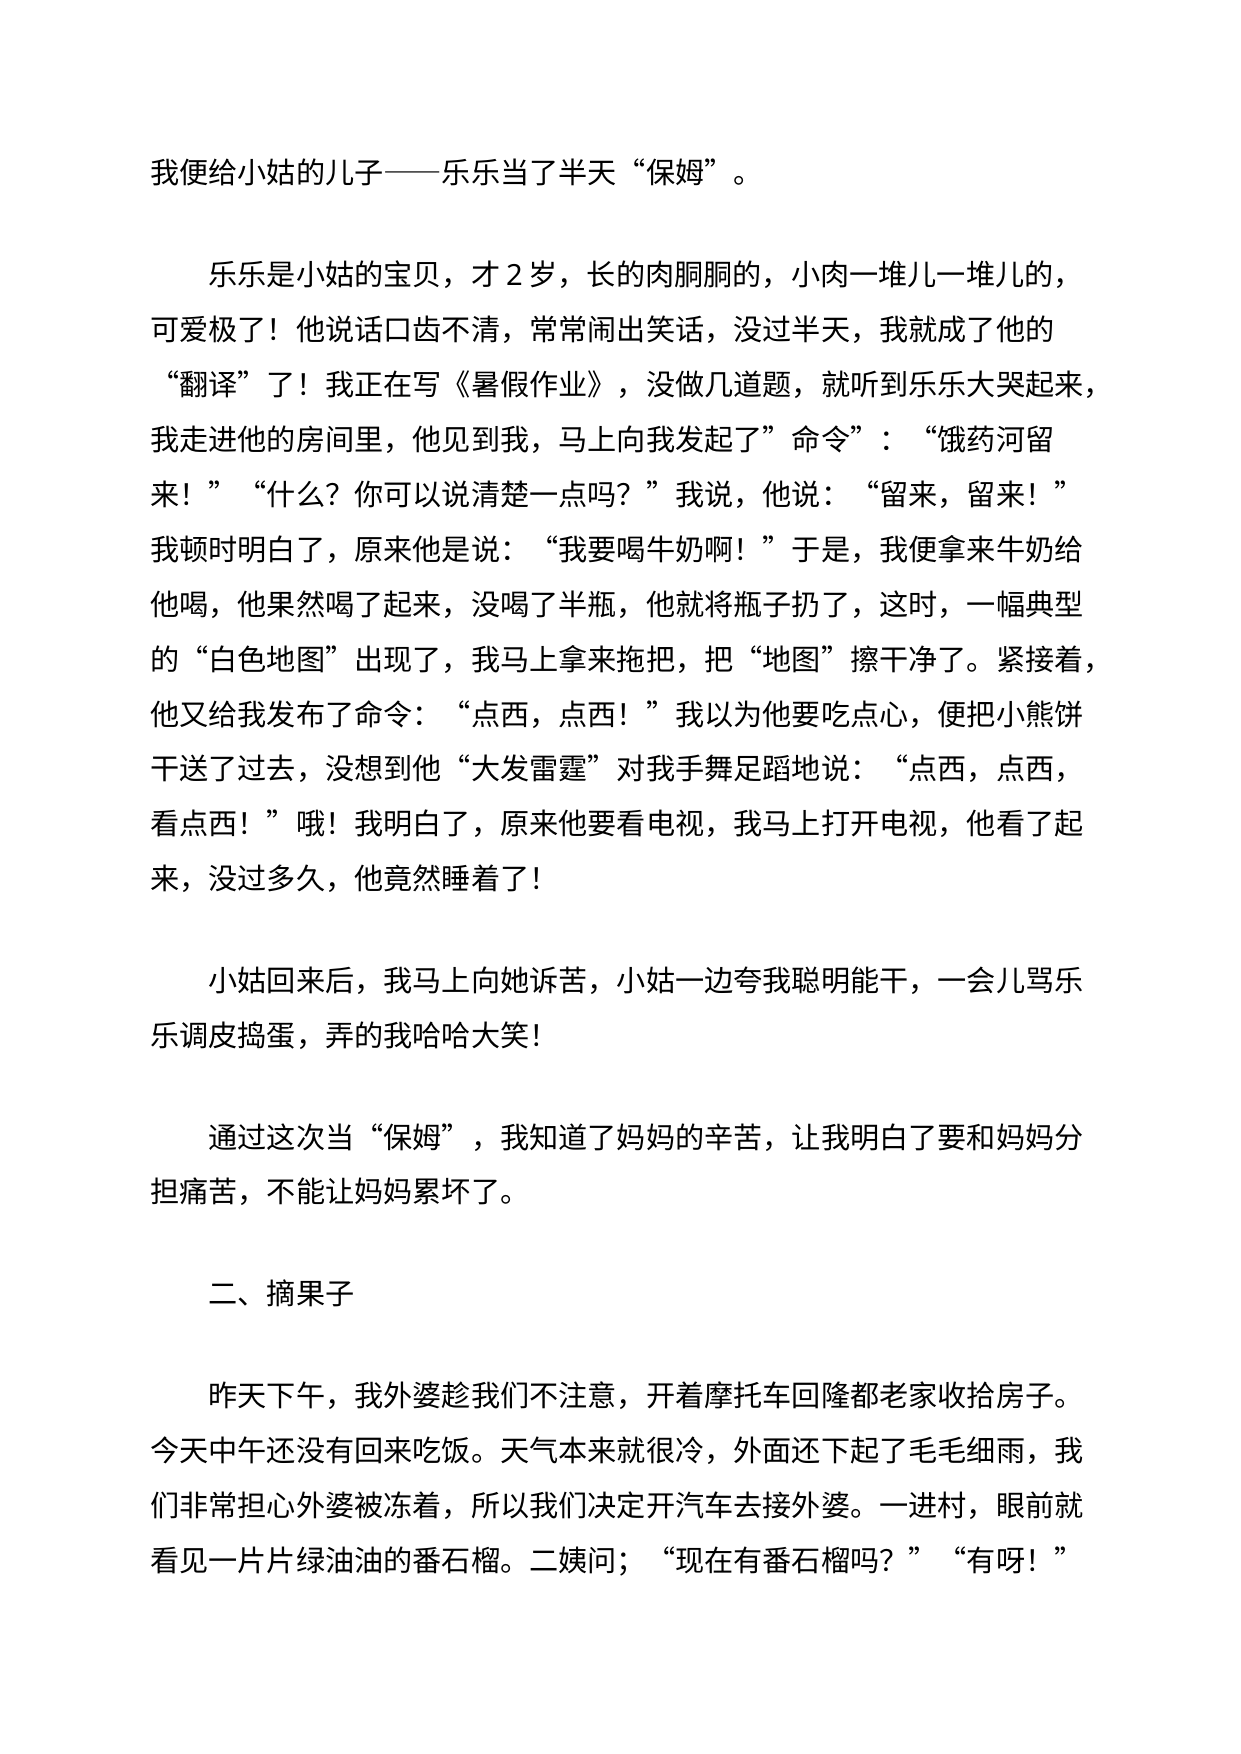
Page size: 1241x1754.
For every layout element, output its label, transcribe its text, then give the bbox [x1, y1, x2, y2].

text 二、摘果子 [150, 1271, 1090, 1313]
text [150, 1373, 1090, 1579]
text 通过这次当“保姆”，我知道了妈妈的辛苦，让我明白了要和妈妈分担痛苦，不能让妈妈累坏了。 [150, 1114, 1090, 1211]
text 乐乐是小姑的宝贝，才2岁，长的肉胴胴的，小肉一堆儿一堆儿的，可爱极了！他说话口齿不清，常常闹出笑话，没过半天，我就成了他的“翻译”了！我正在写《暑假作业》，没做几道题，就听到乐乐大哭起来，我走进他的房间里，他见到我，马上向我发起了”命令”：“饿药河留来！”“什么？你可以说清楚一点吗？”我说，他说：“留来，留来！”我顿时明白了，原来他是说：“我要喝牛奶啊！”于是，我便拿来牛奶给他喝，他果然喝了起来，没喝了半瓶，他就将瓶子扔了，这时，一幅典型的“白色地图”出现了，我马上拿来拖把，把“地图”擦干净了。紧接着，他又给我发布了命令：“点西，点西！”我以为他要吃点心，便把小熊饼干送了过去，没想到他“大发雷霆”对我手舞足蹈地说：“点西，点西，看点西！”哦！我明白了，原来他要看电视，我马上打开电视，他看了起来，没过多久，他竟然睡着了！ [150, 252, 1090, 898]
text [150, 150, 1090, 192]
text 小姑回来后，我马上向她诉苦，小姑一边夸我聪明能干，一会儿骂乐乐调皮捣蛋，弄的我哈哈大笑！ [150, 957, 1090, 1055]
